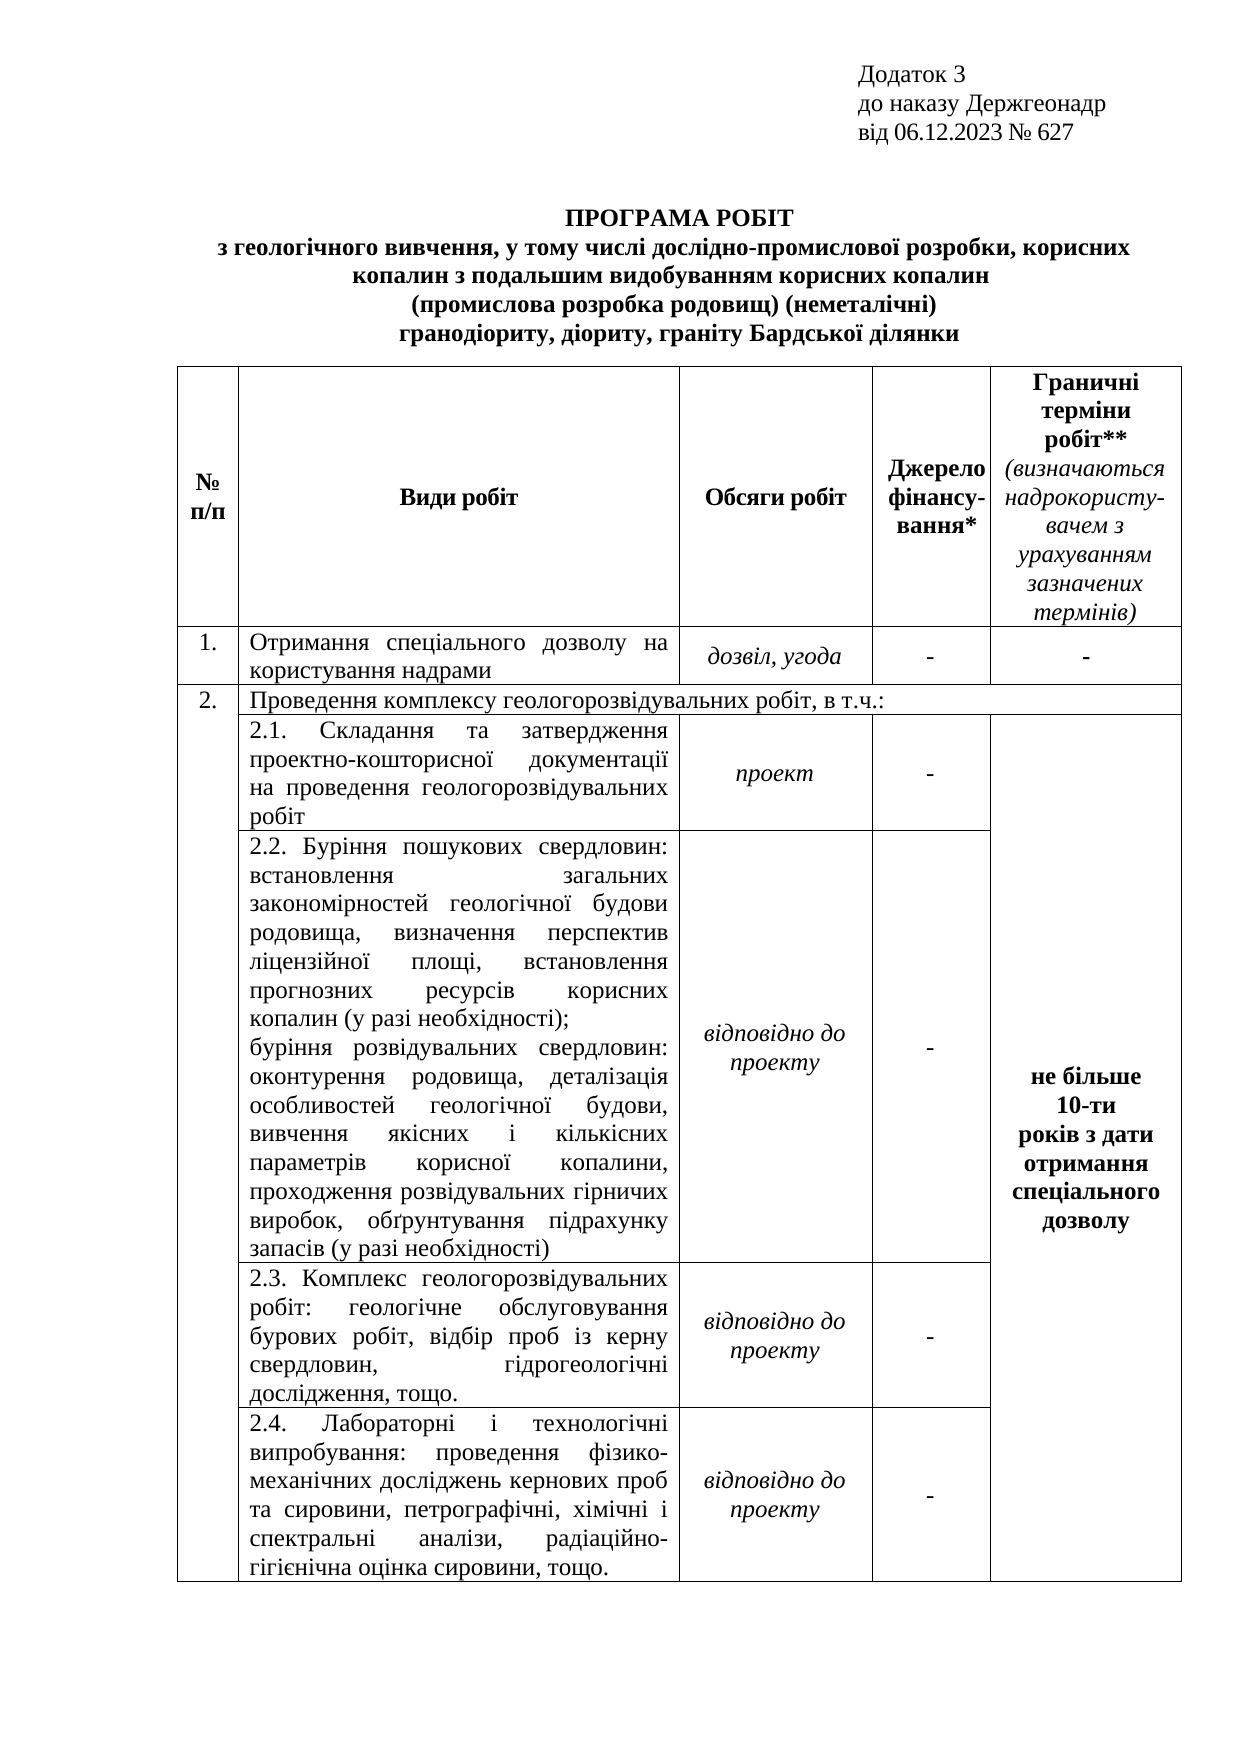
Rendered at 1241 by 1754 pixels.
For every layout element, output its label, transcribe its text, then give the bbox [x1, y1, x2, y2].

table_cell - [991, 627, 1181, 684]
text ПРОГРАМА РОБІТ [177, 203, 1181, 232]
table_cell 1. [178, 627, 238, 684]
table_cell - [873, 1263, 990, 1407]
table_cell - [873, 1408, 990, 1581]
table_cell відповідно до проекту [680, 1263, 872, 1407]
table_cell не більше 10-ти років з дати отримання спеціального дозволу [991, 715, 1181, 1581]
table_cell - [873, 715, 990, 830]
table_cell - [873, 627, 990, 684]
table_cell 2.4. Лабораторні і технологічні випробування: проведення фізико-механічних досліджень кернових проб та сировини, петрографічні, хімічні і спектральні аналізи, радіаційно-гігієнічна оцінка сировини, тощо. [239, 1408, 679, 1581]
table_cell дозвіл, угода [680, 627, 872, 684]
table_header Додаток 3 до наказу Держгеонадр від 06.12.2023 № 627 [847, 59, 1181, 174]
table_cell проект [680, 715, 872, 830]
table_cell 2.3. Комплекс геологорозвідувальних робіт: геологічне обслуговування бурових робіт, відбір проб із керну свердловин, гідрогеологічні дослідження, тощо. [239, 1263, 679, 1407]
table_cell Проведення комплексу геологорозвідувальних робіт, в т.ч.: [239, 685, 1181, 714]
table_cell відповідно до проекту [680, 1408, 872, 1581]
table_header Види робіт [239, 367, 679, 626]
text гранодіориту, діориту, граніту Бардської ділянки [177, 318, 1181, 347]
table_cell - [873, 831, 990, 1262]
table_header Граничні терміни робіт** (визначаються надрокористу-вачем з урахуванням зазначених термінів) [991, 367, 1181, 626]
table_cell Отримання спеціального дозволу на користування надрами [239, 627, 679, 684]
table_cell відповідно до проекту [680, 831, 872, 1262]
text з геологічного вивчення, у тому числі дослідно-промислової розробки, корисних копалин з подальшим видобуванням корисних копалин (промислова розробка родовищ) (неметалічні) [177, 232, 1171, 318]
table_header Обсяги робіт [680, 367, 872, 626]
table_header Джерело фінансу-вання* [873, 367, 990, 626]
table_header № п/п [178, 367, 238, 626]
table_cell 2.2. Буріння пошукових свердловин: встановлення загальних закономірностей геологічної будови родовища, визначення перспектив ліцензійної площі, встановлення прогнозних ресурсів корисних копалин (у разі необхідності); буріння розвідувальних свердловин: оконтурення родовища, деталізація особливостей геологічної будови, вивчення якісних і кількісних параметрів корисної копалини, проходження розвідувальних гірничих виробок, обґрунтування підрахунку запасів (у разі необхідності) [239, 831, 679, 1262]
table_cell 2.1. Складання та затвердження проектно-кошторисної документації на проведення геологорозвідувальних робіт [239, 715, 679, 830]
table_cell 2. [178, 685, 238, 1581]
